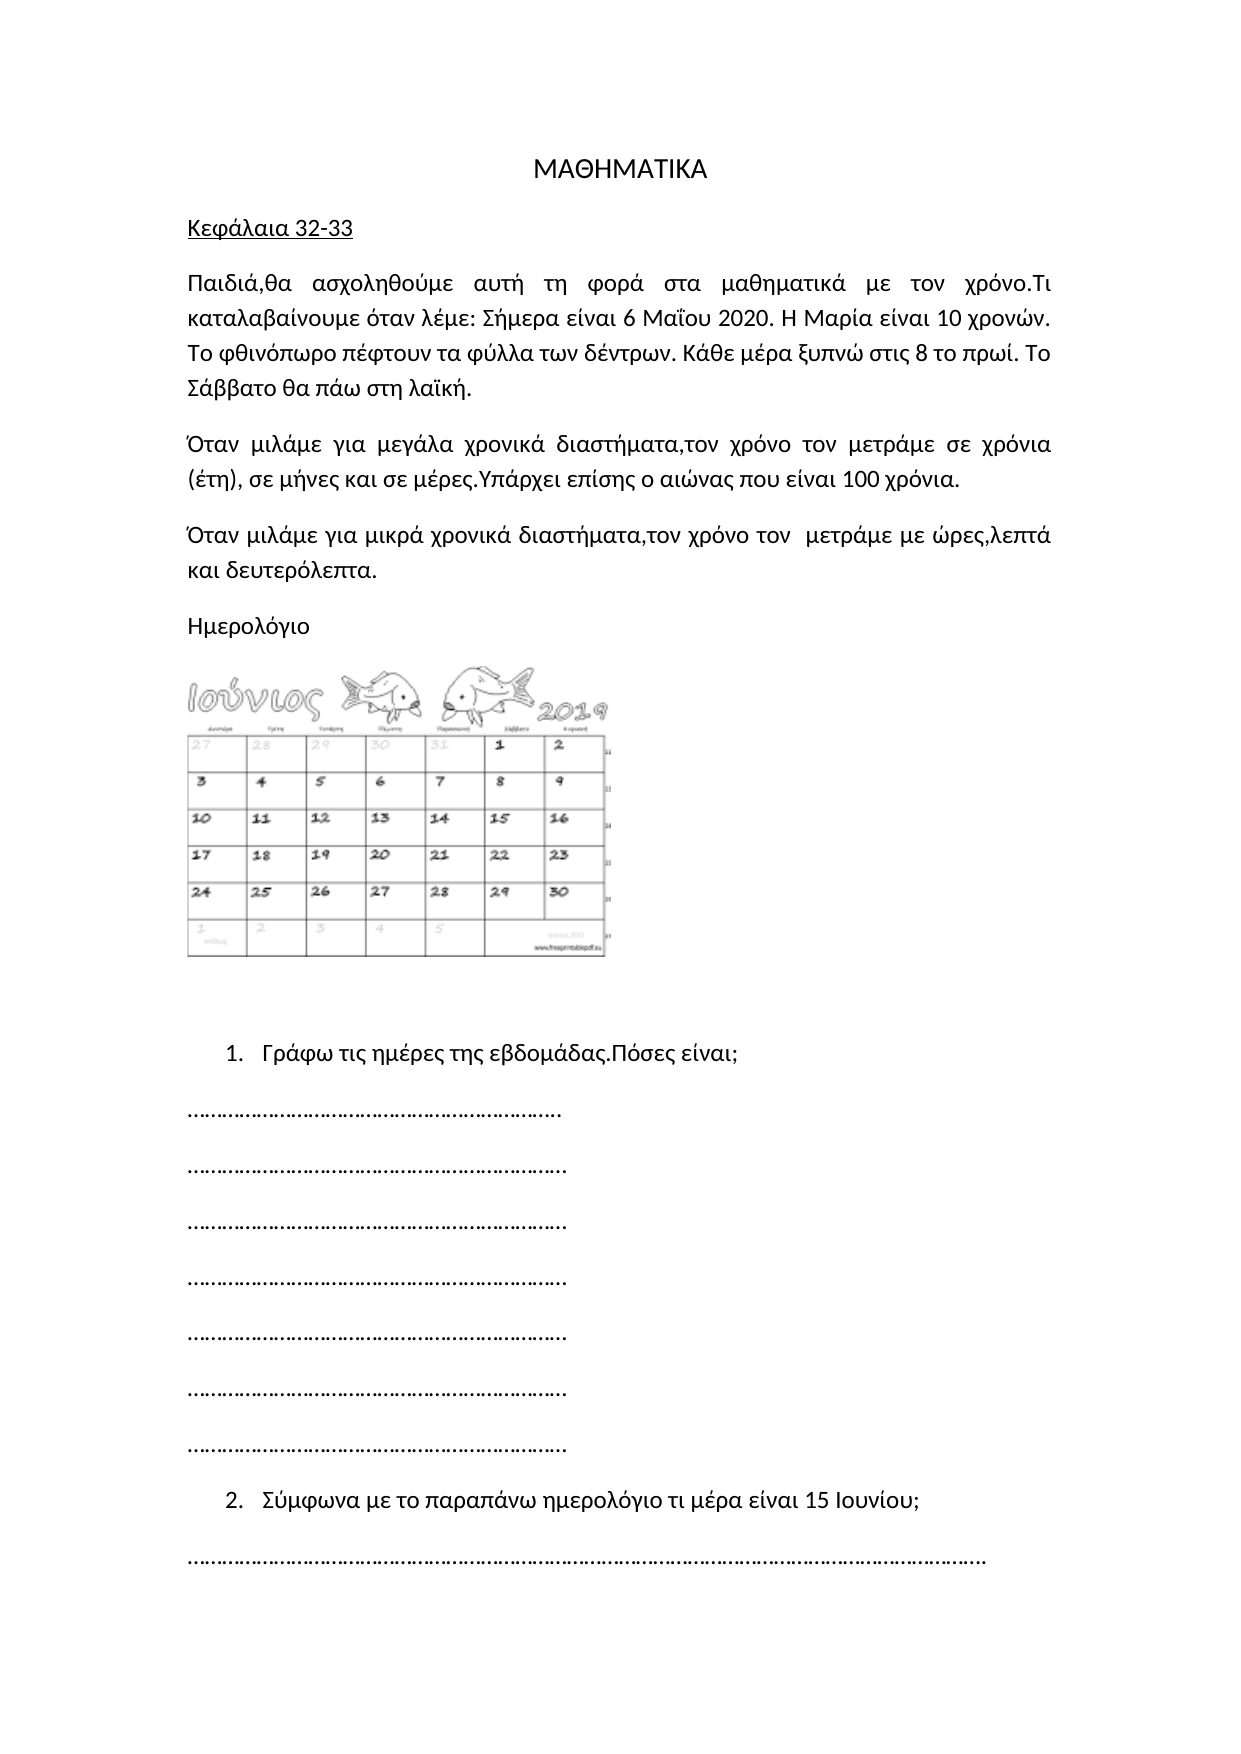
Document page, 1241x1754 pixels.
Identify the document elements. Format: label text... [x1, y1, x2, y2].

text Ημερολόγιο [187, 610, 1053, 641]
text ………………………………………………………… [187, 1317, 1053, 1347]
text ………………………………………………………… [187, 1261, 1053, 1291]
picture [187, 666, 611, 957]
list Γράφω τις ημέρες της εβδομάδας.Πόσες είναι; [225, 1037, 1053, 1068]
text Παιδιά,θα ασχοληθούμε αυτή τη φορά στα μαθηματικά με τον χρόνο.Τι καταλαβαίνουμε όταν λέμε: Σήμερα είναι 6 Μαΐου 2020. Η Μαρία είναι 10 χρονών. Το φθινόπωρο πέφτουν τα φύλλα των δέντρων. Κάθε μέρα ξυπνώ στις 8 το πρωί. Το Σάββατο θα πάω στη λαϊκή. [187, 268, 1053, 403]
text Όταν μιλάμε για μικρά χρονικά διαστήματα,τον χρόνο τον μετράμε με ώρες,λεπτά και δευτερόλεπτα. [187, 519, 1053, 585]
text ΜΑΘΗΜΑΤΙΚΑ [187, 150, 1053, 186]
text …………………………………………………………………………………………………………………………. [187, 1540, 1053, 1570]
text ………………………………………………………… [187, 1372, 1053, 1403]
list Σύμφωνα με το παραπάνω ημερολόγιο τι μέρα είναι 15 Ιουνίου; [225, 1484, 1053, 1514]
text Όταν μιλάμε για μεγάλα χρονικά διαστήματα,τον χρόνο τον μετράμε σε χρόνια (έτη), σε μήνες και σε μέρες.Υπάρχει επίσης ο αιώνας που είναι 100 χρόνια. [187, 428, 1053, 494]
text ………………………………………………………… [187, 1428, 1053, 1459]
text ………………………………………………………… [187, 1205, 1053, 1235]
text ……………………………………………………….. [187, 1093, 1053, 1124]
text Κεφάλαια 32-33 [187, 212, 1053, 242]
text ………………………………………………………… [187, 1149, 1053, 1179]
